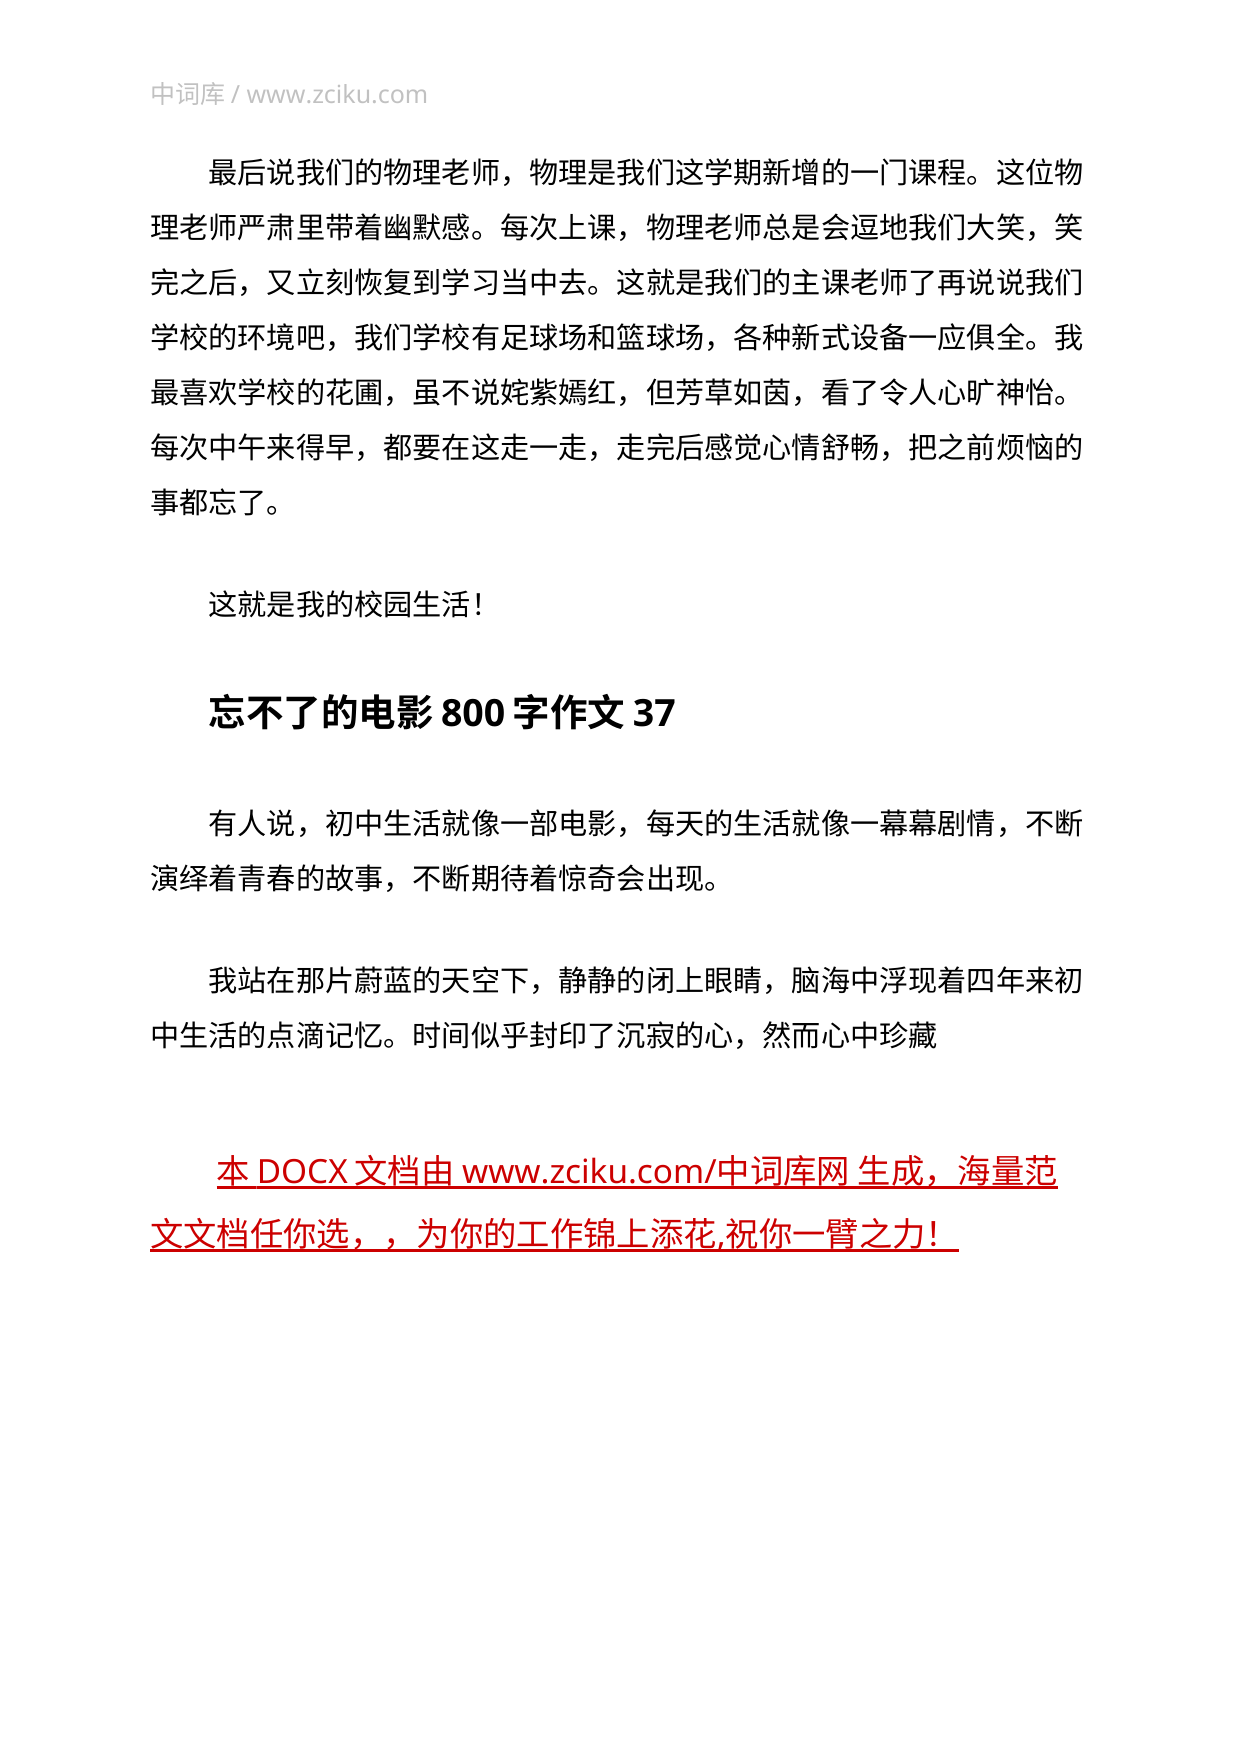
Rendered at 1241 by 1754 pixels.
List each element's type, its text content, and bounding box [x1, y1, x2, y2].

text 忘不了的电影800字作文37 [150, 683, 1090, 737]
text 最后说我们的物理老师，物理是我们这学期新增的一门课程。这位物理老师严肃里带着幽默感。每次上课，物理老师总是会逗地我们大笑，笑完之后，又立刻恢复到学习当中去。这就是我们的主课老师了再说说我们学校的环境吧，我们学校有足球场和篮球场，各种新式设备一应俱全。我最喜欢学校的花圃，虽不说姹紫嫣红，但芳草如茵，看了令人心旷神怡。每次中午来得早，都要在这走一走，走完后感觉心情舒畅，把之前烦恼的事都忘了。 [150, 150, 1090, 522]
text 本DOCX文档由 www.zciku.com/中词库网 生成，海量范文文档任你选，，为你的工作锦上添花,祝你一臂之力！ [150, 1145, 1090, 1256]
text 我站在那片蔚蓝的天空下，静静的闭上眼睛，脑海中浮现着四年来初中生活的点滴记忆。时间似乎封印了沉寂的心，然而心中珍藏 [150, 957, 1090, 1054]
text 这就是我的校园生活！ [150, 581, 1090, 623]
text 有人说，初中生活就像一部电影，每天的生活就像一幕幕剧情，不断演绎着青春的故事，不断期待着惊奇会出现。 [150, 801, 1090, 898]
